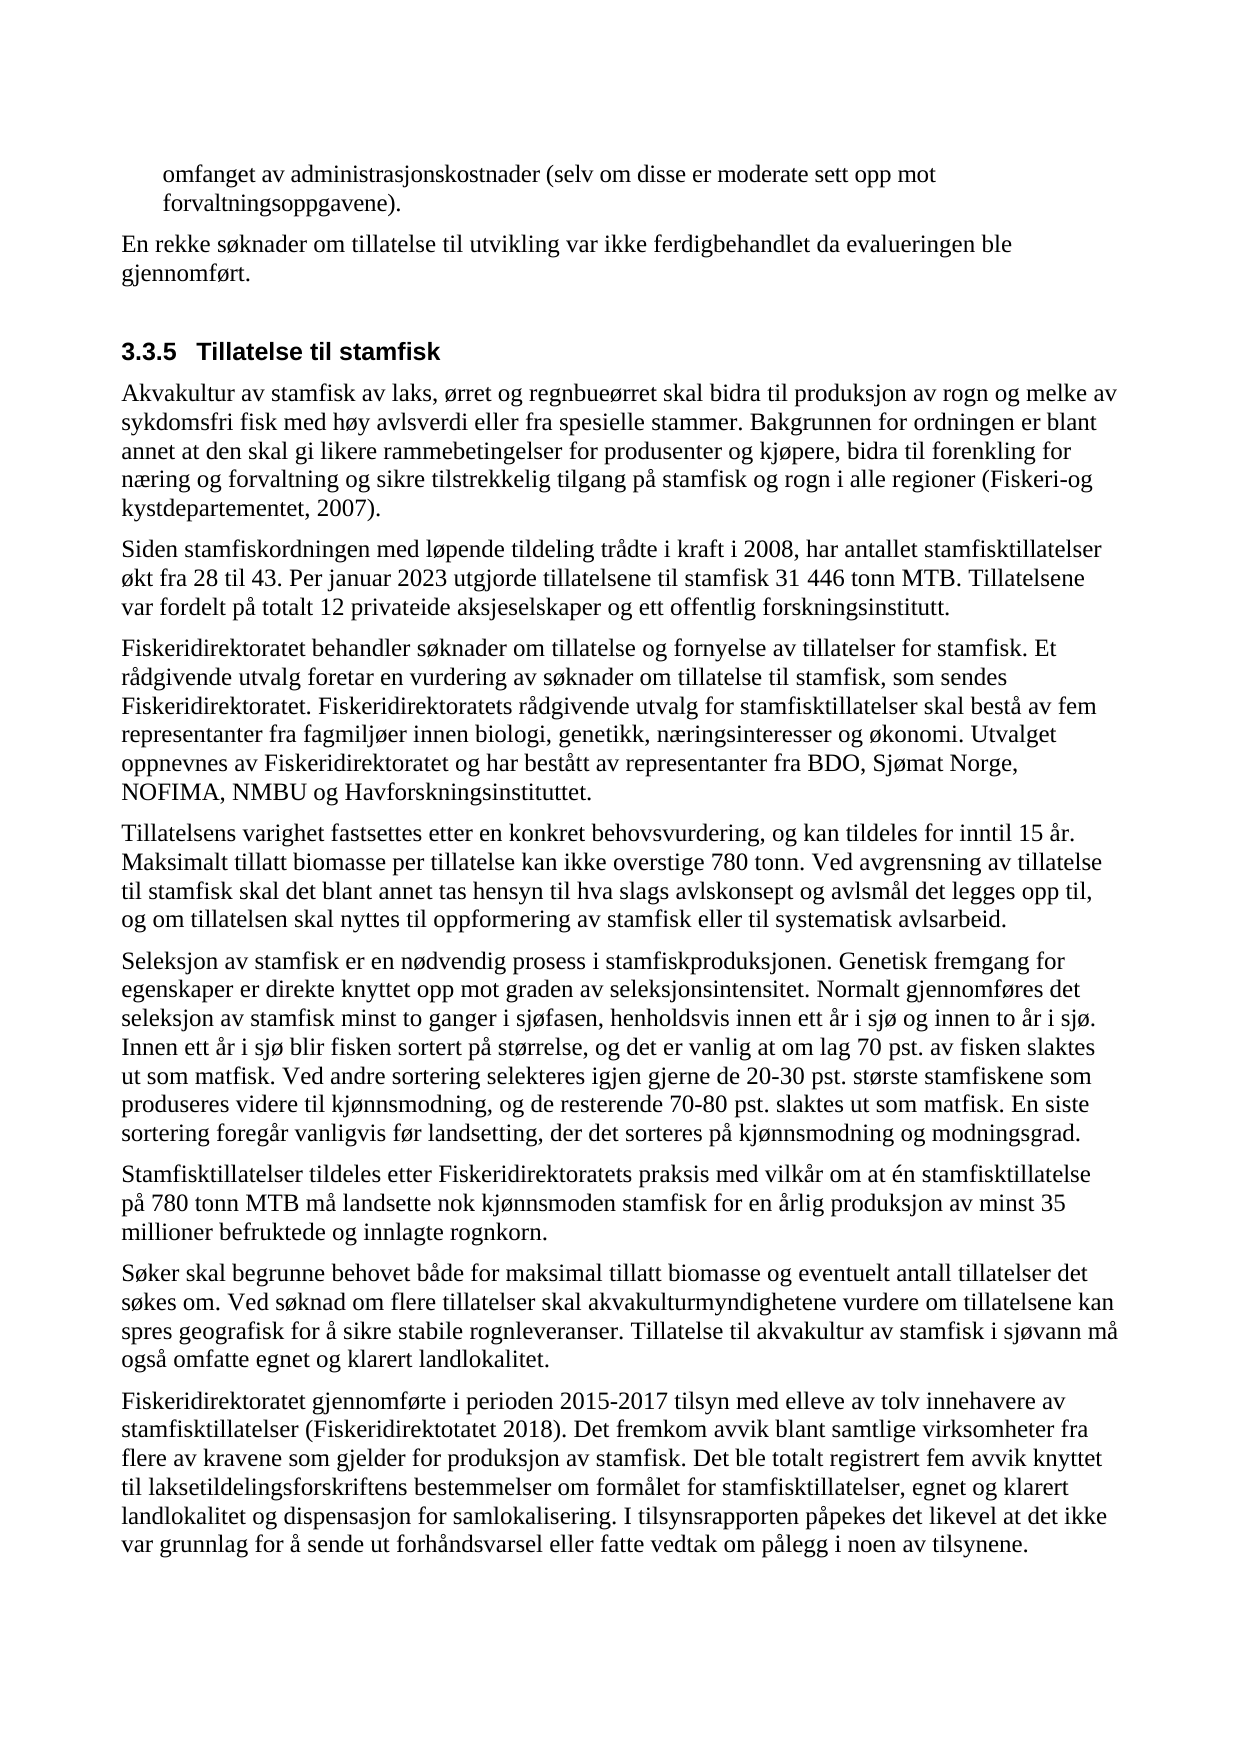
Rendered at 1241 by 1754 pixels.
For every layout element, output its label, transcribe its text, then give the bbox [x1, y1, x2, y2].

text Stamfisktillatelser tildeles etter Fiskeridirektoratets praksis med vilkår om at én stamfisktillatelse på 780 tonn MTB må landsette nok kjønnsmoden stamfisk for en årlig produksjon av minst 35 millioner befruktede og innlagte rognkorn. [121, 1159, 1119, 1246]
subtitle Tillatelse til stamfisk [121, 337, 1119, 366]
text En rekke søknader om tillatelse til utvikling var ikke ferdigbehandlet da evalueringen ble gjennomført. [121, 229, 1119, 287]
text Seleksjon av stamfisk er en nødvendig prosess i stamfiskproduksjonen. Genetisk fremgang for egenskaper er direkte knyttet opp mot graden av seleksjonsintensitet. Normalt gjennomføres det seleksjon av stamfisk minst to ganger i sjøfasen, henholdsvis innen ett år i sjø og innen to år i sjø. Innen ett år i sjø blir fisken sortert på størrelse, og det er vanlig at om lag 70 pst. av fisken slaktes ut som matfisk. Ved andre sortering selekteres igjen gjerne de 20-30 pst. største stamfiskene som produseres videre til kjønnsmodning, og de resterende 70-80 pst. slaktes ut som matfisk. En siste sortering foregår vanligvis før landsetting, der det sorteres på kjønnsmodning og modningsgrad. [121, 946, 1119, 1147]
text Akvakultur av stamfisk av laks, ørret og regnbueørret skal bidra til produksjon av rogn og melke av sykdomsfri fisk med høy avlsverdi eller fra spesielle stammer. Bakgrunnen for ordningen er blant annet at den skal gi likere rammebetingelser for produsenter og kjøpere, bidra til forenkling for næring og forvaltning og sikre tilstrekkelig tilgang på stamfisk og rogn i alle regioner (Fiskeri-og kystdepartementet, 2007). [121, 378, 1119, 522]
text Søker skal begrunne behovet både for maksimal tillatt biomasse og eventuelt antall tillatelser det søkes om. Ved søknad om flere tillatelser skal akvakulturmyndighetene vurdere om tillatelsene kan spres geografisk for å sikre stabile rognleveranser. Tillatelse til akvakultur av stamfisk i sjøvann må også omfatte egnet og klarert landlokalitet. [121, 1258, 1119, 1373]
text Tillatelsens varighet fastsettes etter en konkret behovsvurdering, og kan tildeles for inntil 15 år. Maksimalt tillatt biomasse per tillatelse kan ikke overstige 780 tonn. Ved avgrensning av tillatelse til stamfisk skal det blant annet tas hensyn til hva slags avlskonsept og avlsmål det legges opp til, og om tillatelsen skal nyttes til oppformering av stamfisk eller til systematisk avlsarbeid. [121, 818, 1119, 933]
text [162, 159, 1119, 217]
text Fiskeridirektoratet behandler søknader om tillatelse og fornyelse av tillatelser for stamfisk. Et rådgivende utvalg foretar en vurdering av søknader om tillatelse til stamfisk, som sendes Fiskeridirektoratet. Fiskeridirektoratets rådgivende utvalg for stamfisktillatelser skal bestå av fem representanter fra fagmiljøer innen biologi, genetikk, næringsinteresser og økonomi. Utvalget oppnevnes av Fiskeridirektoratet og har bestått av representanter fra BDO, Sjømat Norge, NOFIMA, NMBU og Havforskningsinstituttet. [121, 633, 1119, 806]
text Siden stamfiskordningen med løpende tildeling trådte i kraft i 2008, har antallet stamfisktillatelser økt fra 28 til 43. Per januar 2023 utgjorde tillatelsene til stamfisk 31 446 tonn MTB. Tillatelsene var fordelt på totalt 12 privateide aksjeselskaper og ett offentlig forskningsinstitutt. [121, 534, 1119, 621]
text Fiskeridirektoratet gjennomførte i perioden 2015-2017 tilsyn med elleve av tolv innehavere av stamfisktillatelser (Fiskeridirektotatet 2018). Det fremkom avvik blant samtlige virksomheter fra flere av kravene som gjelder for produksjon av stamfisk. Det ble totalt registrert fem avvik knyttet til laksetildelingsforskriftens bestemmelser om formålet for stamfisktillatelser, egnet og klarert landlokalitet og dispensasjon for samlokalisering. I tilsynsrapporten påpekes det likevel at det ikke var grunnlag for å sende ut forhåndsvarsel eller fatte vedtak om pålegg i noen av tilsynene. [121, 1386, 1119, 1558]
